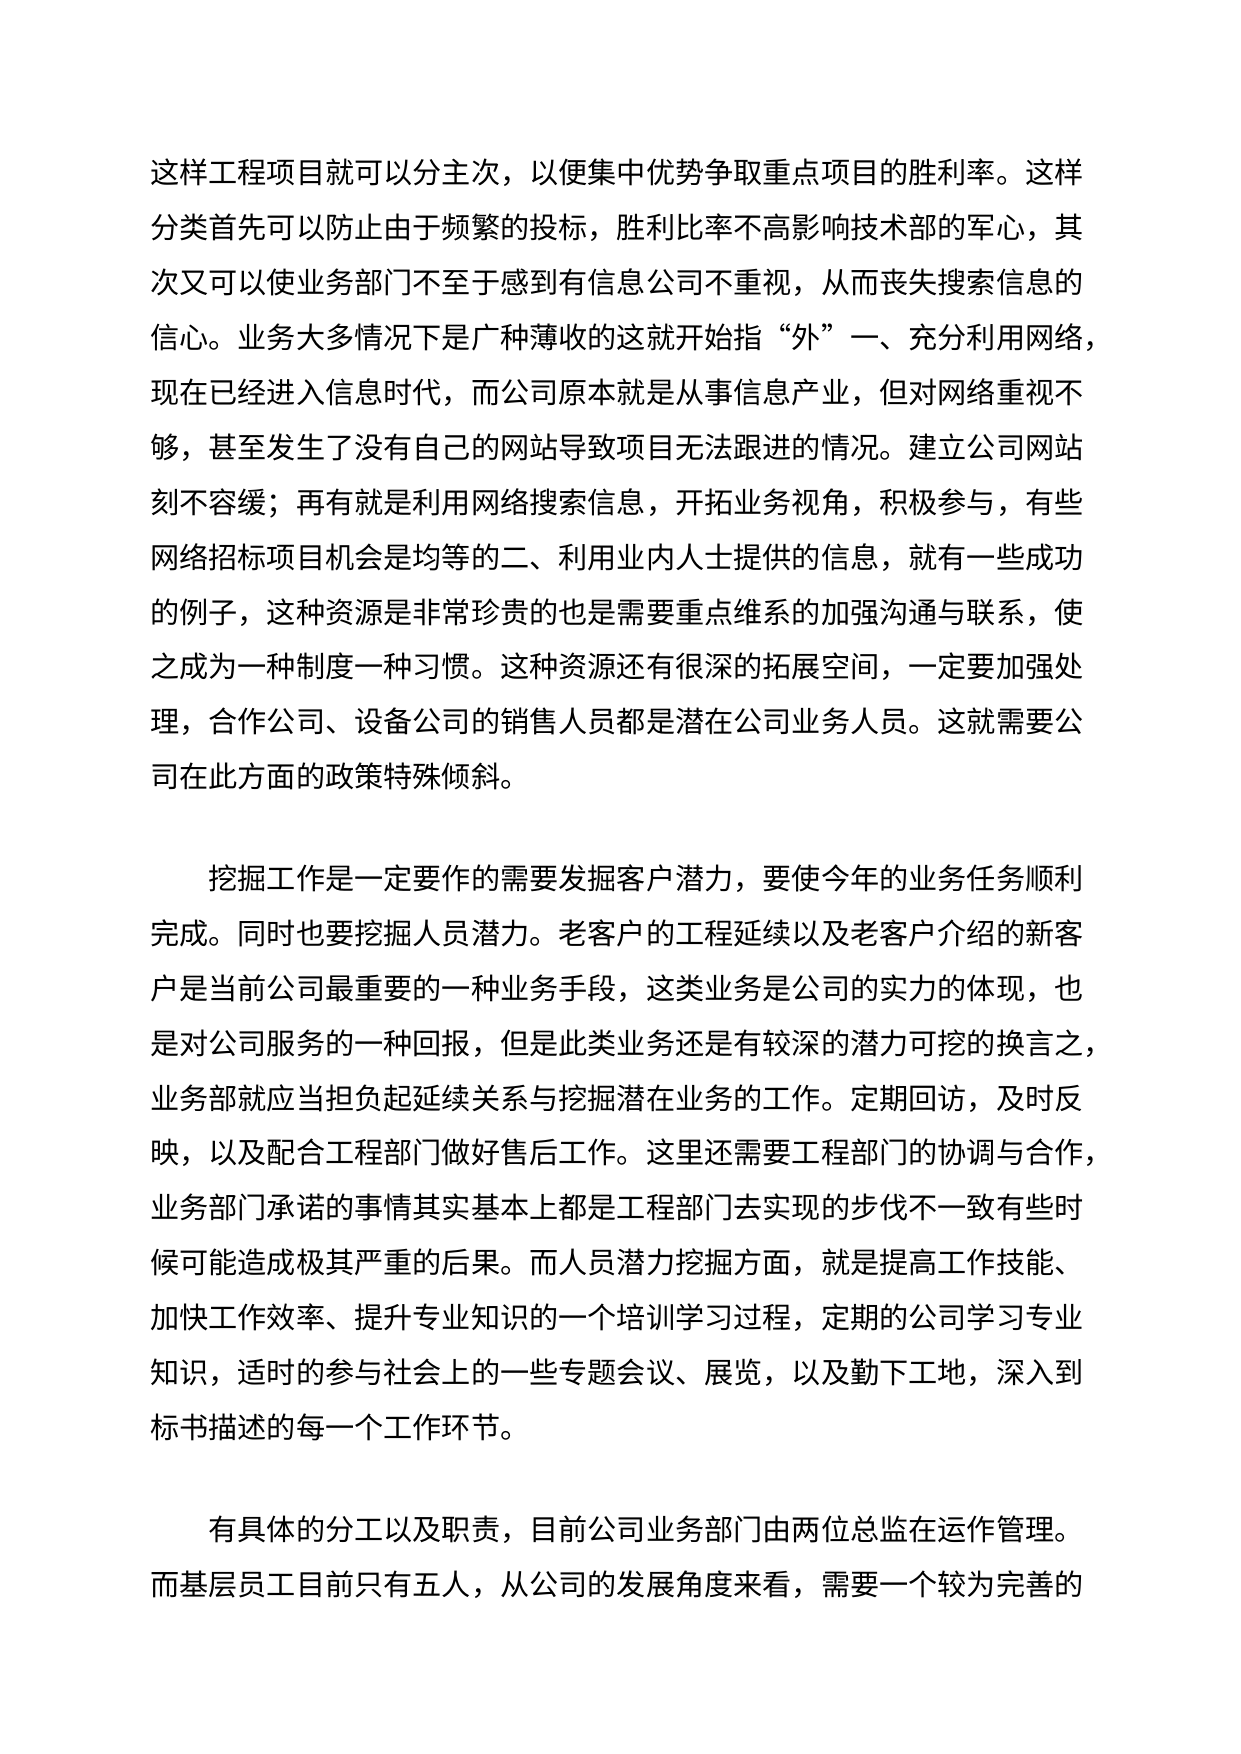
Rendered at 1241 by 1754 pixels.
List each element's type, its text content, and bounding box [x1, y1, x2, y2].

text 挖掘工作是一定要作的需要发掘客户潜力，要使今年的业务任务顺利完成。同时也要挖掘人员潜力。老客户的工程延续以及老客户介绍的新客户是当前公司最重要的一种业务手段，这类业务是公司的实力的体现，也是对公司服务的一种回报，但是此类业务还是有较深的潜力可挖的换言之，业务部就应当担负起延续关系与挖掘潜在业务的工作。定期回访，及时反映，以及配合工程部门做好售后工作。这里还需要工程部门的协调与合作，业务部门承诺的事情其实基本上都是工程部门去实现的步伐不一致有些时候可能造成极其严重的后果。而人员潜力挖掘方面，就是提高工作技能、加快工作效率、提升专业知识的一个培训学习过程，定期的公司学习专业知识，适时的参与社会上的一些专题会议、展览，以及勤下工地，深入到标书描述的每一个工作环节。 [150, 856, 1090, 1447]
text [150, 150, 1090, 796]
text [150, 1506, 1090, 1603]
